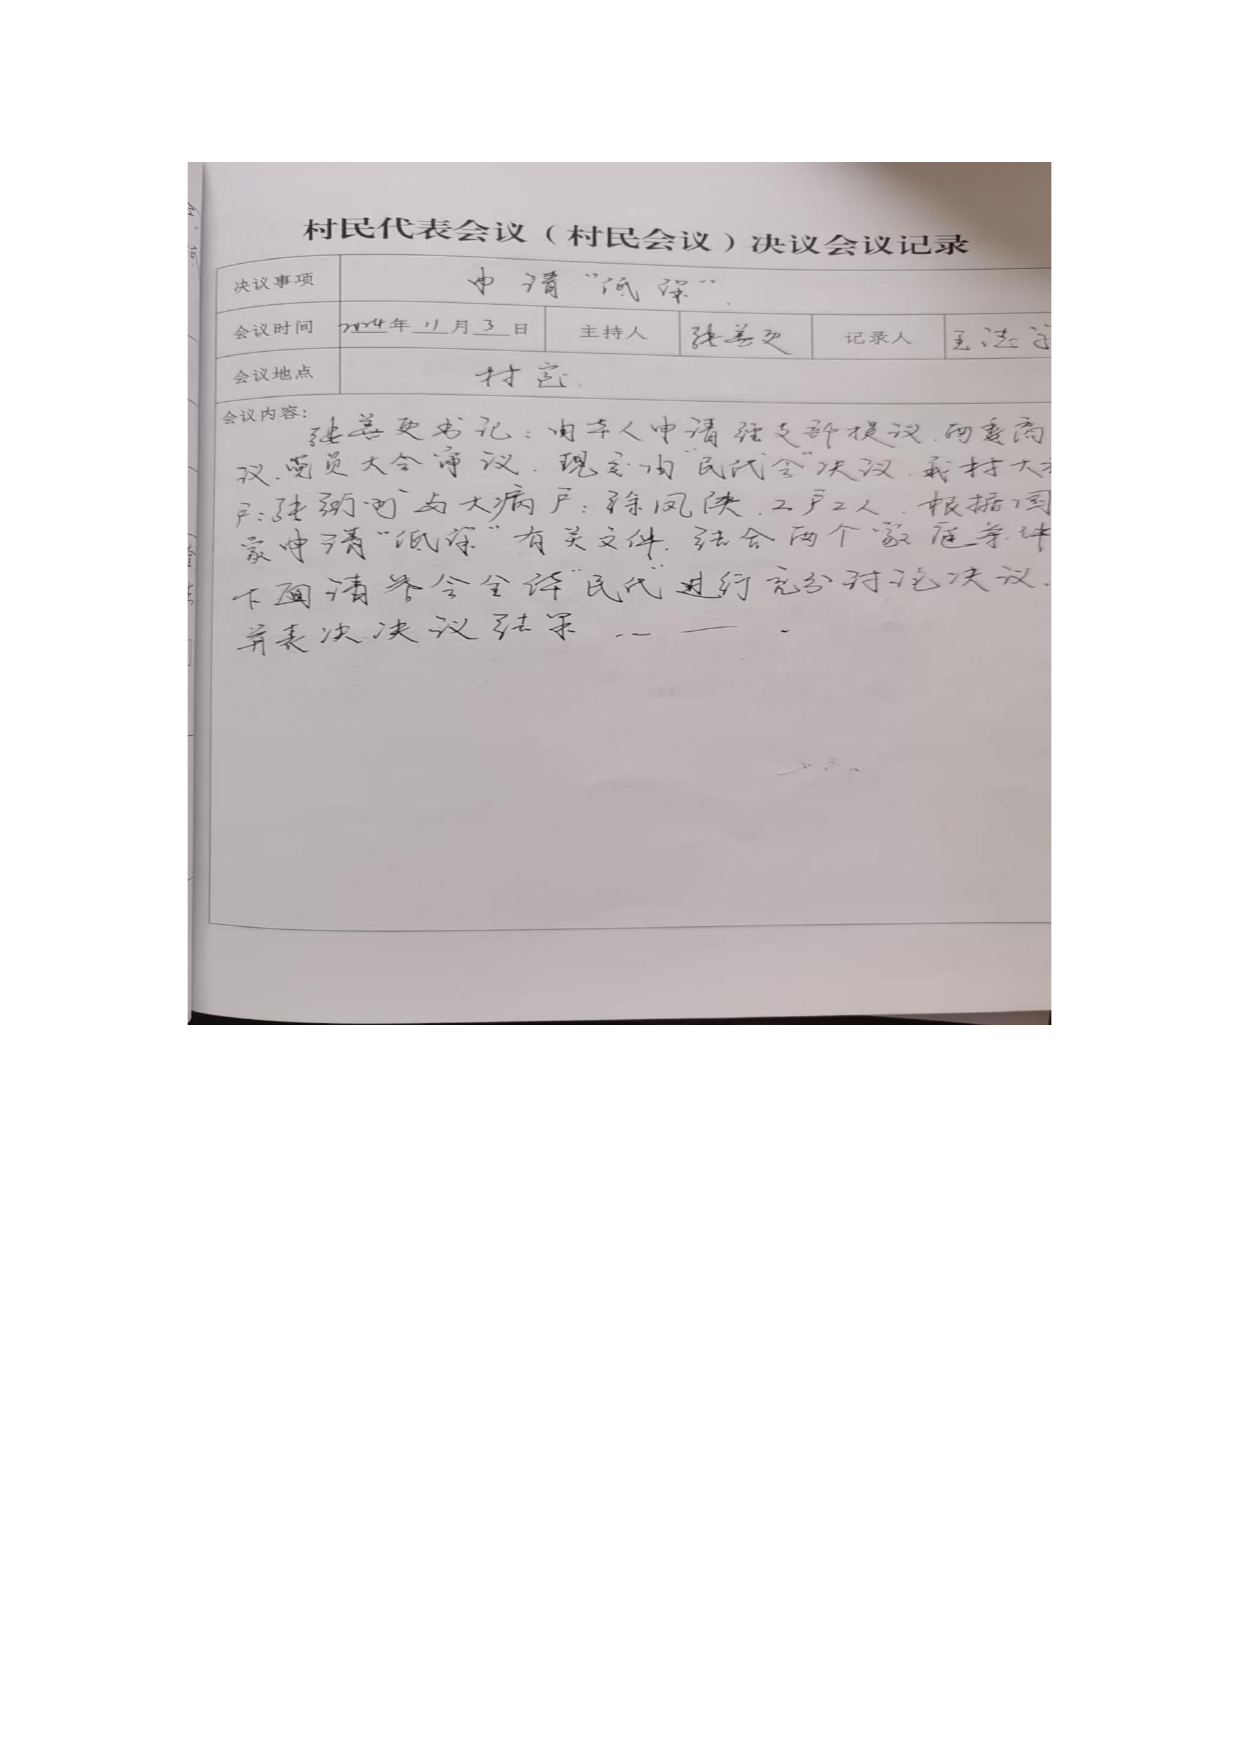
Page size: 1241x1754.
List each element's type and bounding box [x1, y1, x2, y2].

picture [187, 162, 1052, 1025]
